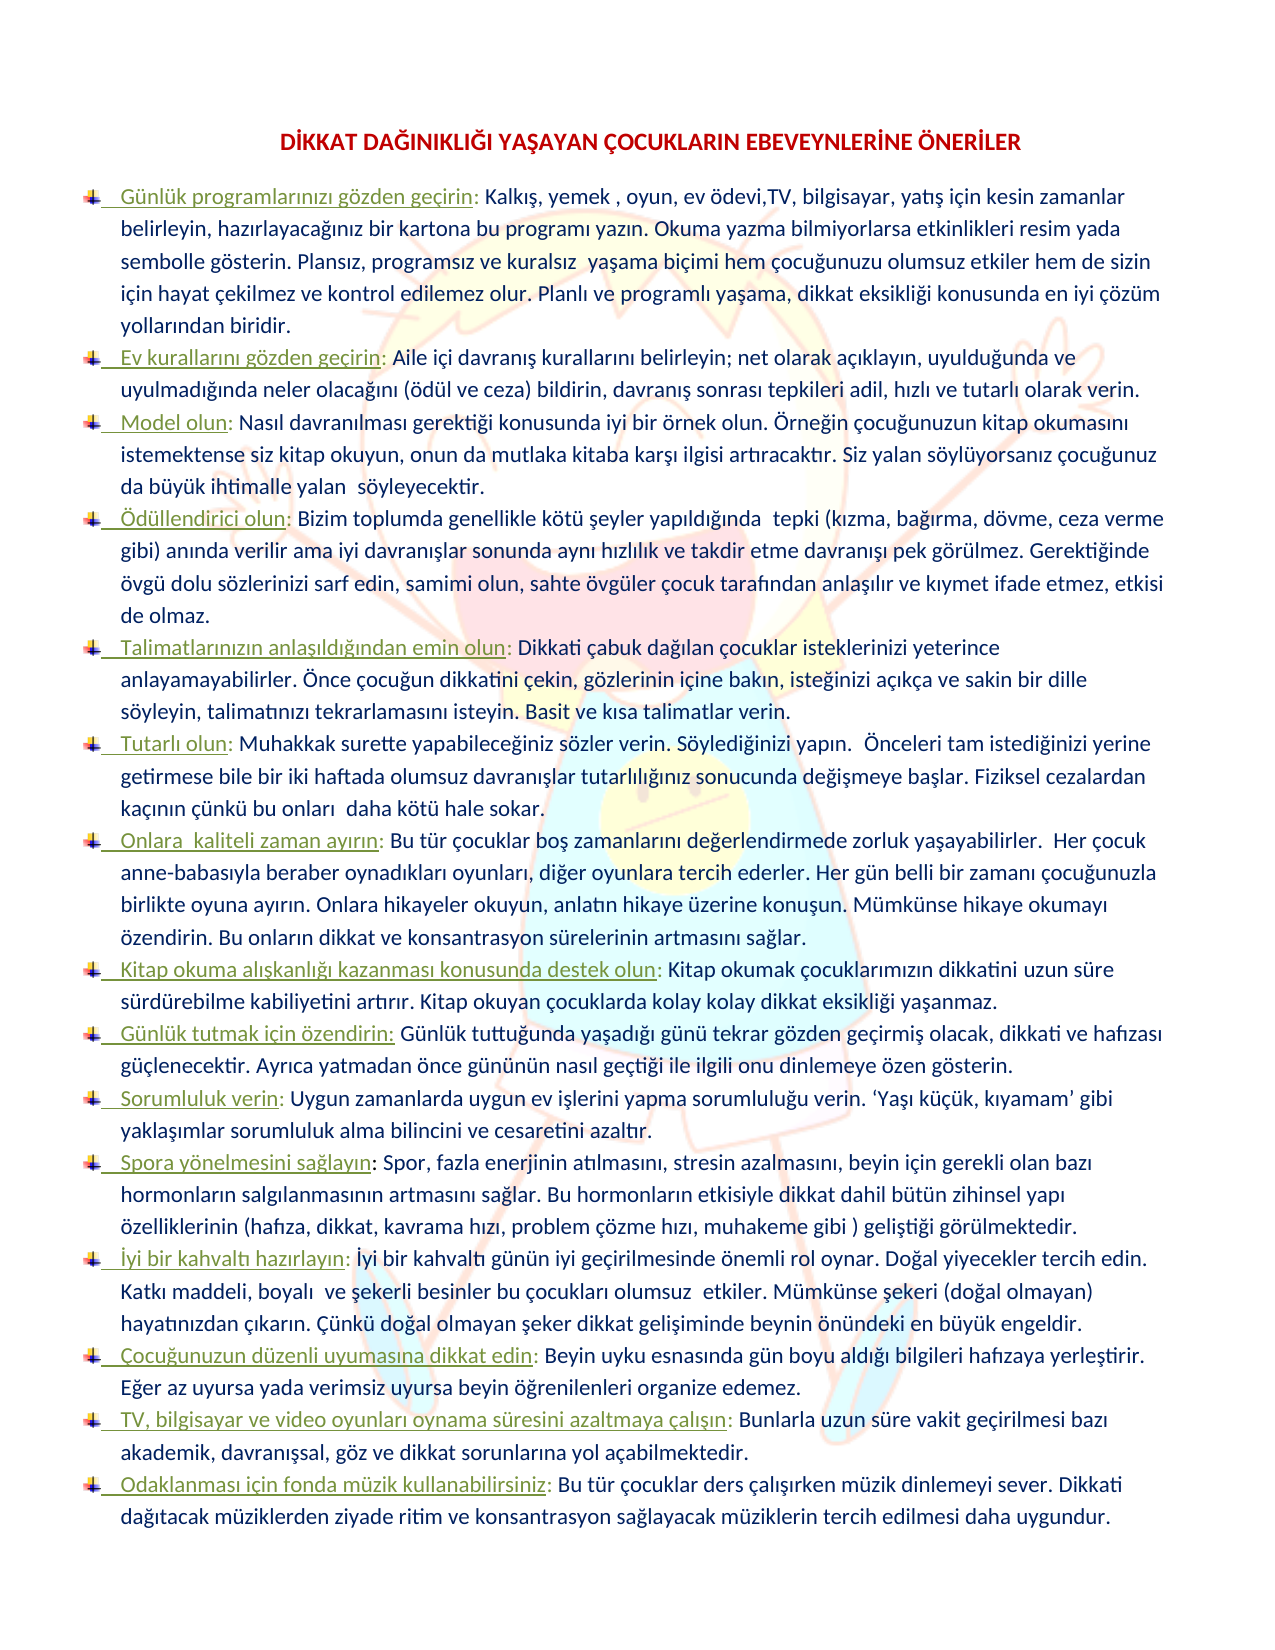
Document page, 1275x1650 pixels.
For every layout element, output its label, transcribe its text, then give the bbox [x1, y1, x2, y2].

list Çocuğunuzun düzenli uyumasına dikkat edin: Beyin uyku esnasında gün boyu aldığı bilgileri hafızaya yerleştirir. Eğer az uyursa yada verimsiz uyursa beyin öğrenilenleri organize edemez. [83, 1341, 1167, 1401]
list İyi bir kahvaltı hazırlayın: İyi bir kahvaltı günün iyi geçirilmesinde önemli rol oynar. Doğal yiyecekler tercih edin. Katkı maddeli, boyalı ve şekerli besinler bu çocukları olumsuz etkiler. Mümkünse şekeri (doğal olmayan) hayatınızdan çıkarın. Çünkü doğal olmayan şeker dikkat gelişiminde beynin önündeki en büyük engeldir. [83, 1244, 1167, 1337]
list Odaklanması için fonda müzik kullanabilirsiniz: Bu tür çocuklar ders çalışırken müzik dinlemeyi sever. Dikkati dağıtacak müziklerden ziyade ritim ve konsantrasyon sağlayacak müziklerin tercih edilmesi daha uygundur. [83, 1470, 1167, 1530]
list Talimatlarınızın anlaşıldığından emin olun: Dikkati çabuk dağılan çocuklar isteklerinizi yeterince anlayamayabilirler. Önce çocuğun dikkatini çekin, gözlerinin içine bakın, isteğinizi açıkça ve sakin bir dille söyleyin, talimatınızı tekrarlamasını isteyin. Basit ve kısa talimatlar verin. [83, 633, 1167, 725]
picture [83, 1250, 101, 1267]
picture [83, 510, 101, 527]
list Ödüllendirici olun: Bizim toplumda genellikle kötü şeyler yapıldığında tepki (kızma, bağırma, dövme, ceza verme gibi) anında verilir ama iyi davranışlar sonunda aynı hızlılık ve takdir etme davranışı pek görülmez. Gerektiğinde övgü dolu sözlerinizi sarf edin, samimi olun, sahte övgüler çocuk tarafından anlaşılır ve kıymet ifade etmez, etkisi de olmaz. [83, 504, 1167, 629]
list Spora yönelmesini sağlayın: Spor, fazla enerjinin atılmasını, stresin azalmasını, beyin için gerekli olan bazı hormonların salgılanmasının artmasını sağlar. Bu hormonların etkisiyle dikkat dahil bütün zihinsel yapı özelliklerinin (hafıza, dikkat, kavrama hızı, problem çözme hızı, muhakeme gibi ) geliştiği görülmektedir. [83, 1148, 1167, 1240]
list Onlara kaliteli zaman ayırın: Bu tür çocuklar boş zamanlarını değerlendirmede zorluk yaşayabilirler. Her çocuk anne-babasıyla beraber oynadıkları oyunları, diğer oyunlara tercih ederler. Her gün belli bir zamanı çocuğunuzla birlikte oyuna ayırın. Onlara hikayeler okuyun, anlatın hikaye üzerine konuşun. Mümkünse hikaye okumayı özendirin. Bu onların dikkat ve konsantrasyon sürelerinin artmasını sağlar. [83, 826, 1167, 951]
picture [83, 831, 101, 849]
picture [83, 1025, 101, 1042]
picture [83, 638, 101, 656]
list Ev kurallarını gözden geçirin: Aile içi davranış kurallarını belirleyin; net olarak açıklayın, uyulduğunda ve uyulmadığında neler olacağını (ödül ve ceza) bildirin, davranış sonrası tepkileri adil, hızlı ve tutarlı olarak verin. [83, 343, 1167, 403]
picture [83, 413, 101, 430]
list Günlük tutmak için özendirin: Günlük tuttuğunda yaşadığı günü tekrar gözden geçirmiş olacak, dikkati ve hafızası güçlenecektir. Ayrıca yatmadan önce gününün nasıl geçtiği ile ilgili onu dinlemeye özen gösterin. [83, 1019, 1167, 1079]
list Tutarlı olun: Muhakkak surette yapabileceğiniz sözler verin. Söylediğinizi yapın. Önceleri tam istediğinizi yerine getirmese bile bir iki haftada olumsuz davranışlar tutarlılığınız sonucunda değişmeye başlar. Fiziksel cezalardan kaçının çünkü bu onları daha kötü hale sokar. [83, 729, 1167, 822]
picture [83, 188, 101, 205]
list Günlük programlarınızı gözden geçirin: Kalkış, yemek , oyun, ev ödevi,TV, bilgisayar, yatış için kesin zamanlar belirleyin, hazırlayacağınız bir kartona bu programı yazın. Okuma yazma bilmiyorlarsa etkinlikleri resim yada sembolle gösterin. Plansız, programsız ve kuralsız yaşama biçimi hem çocuğunuzu olumsuz etkiler hem de sizin için hayat çekilmez ve kontrol edilemez olur. Planlı ve programlı yaşama, dikkat eksikliği konusunda en iyi çözüm yollarından biridir. [83, 182, 1167, 339]
picture [83, 960, 101, 978]
picture [83, 1475, 101, 1493]
picture [83, 349, 101, 366]
text DİKKAT DAĞINIKLIĞI YAŞAYAN ÇOCUKLARIN EBEVEYNLERİNE ÖNERİLER [135, 127, 1167, 157]
list Model olun: Nasıl davranılması gerektiği konusunda iyi bir örnek olun. Örneğin çocuğunuzun kitap okumasını istemektense siz kitap okuyun, onun da mutlaka kitaba karşı ilgisi artıracaktır. Siz yalan söylüyorsanız çocuğunuz da büyük ihtimalle yalan söyleyecektir. [83, 408, 1167, 500]
list TV, bilgisayar ve video oyunları oynama süresini azaltmaya çalışın: Bunlarla uzun süre vakit geçirilmesi bazı akademik, davranışsal, göz ve dikkat sorunlarına yol açabilmektedir. [83, 1406, 1167, 1466]
picture [83, 1153, 101, 1171]
list Kitap okuma alışkanlığı kazanması konusunda destek olun: Kitap okumak çocuklarımızın dikkatini uzun süre sürdürebilme kabiliyetini artırır. Kitap okuyan çocuklarda kolay kolay dikkat eksikliği yaşanmaz. [83, 955, 1167, 1015]
picture [83, 735, 101, 752]
picture [83, 1346, 101, 1364]
picture [83, 1411, 101, 1428]
list Sorumluluk verin: Uygun zamanlarda uygun ev işlerini yapma sorumluluğu verin. ‘Yaşı küçük, kıyamam’ gibi yaklaşımlar sorumluluk alma bilincini ve cesaretini azaltır. [83, 1084, 1167, 1144]
picture [83, 1089, 101, 1106]
